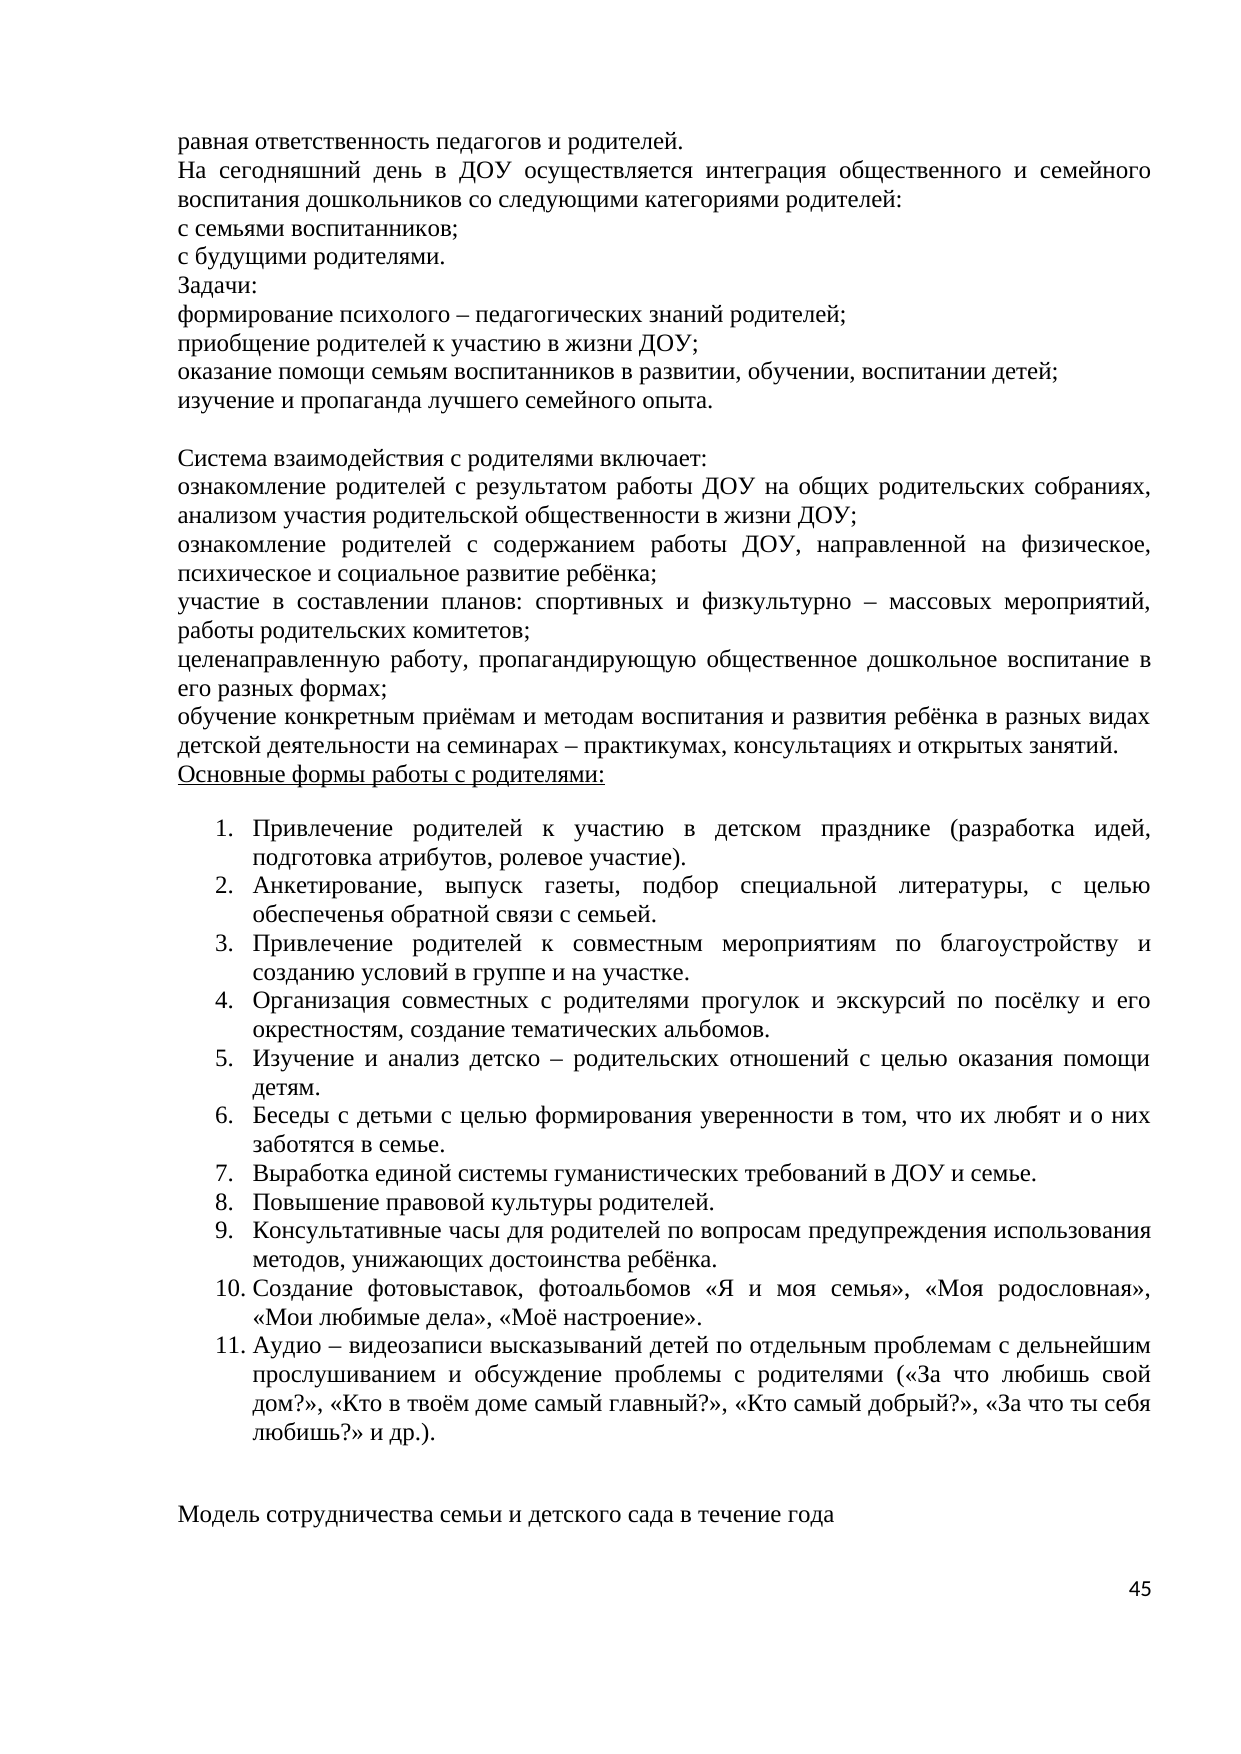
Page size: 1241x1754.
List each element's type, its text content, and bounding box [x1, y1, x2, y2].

list Консультативные часы для родителей по вопросам предупреждения использования методов, унижающих достоинства ребёнка. [215, 1215, 1152, 1273]
list Выработка единой системы гуманистических требований в ДОУ и семье. [215, 1158, 1152, 1187]
text ознакомление родителей с содержанием работы ДОУ, направленной на физическое, психическое и социальное развитие ребёнка; [177, 529, 1152, 586]
text с будущими родителями. [177, 241, 1152, 270]
text Модель сотрудничества семьи и детского сада в течение года [177, 1499, 1152, 1528]
text формирование психолого – педагогических знаний родителей; [177, 299, 1152, 328]
text Основные формы работы с родителями: [177, 759, 1152, 788]
text участие в составлении планов: спортивных и физкультурно – массовых мероприятий, работы родительских комитетов; [177, 586, 1152, 644]
text оказание помощи семьям воспитанников в развитии, обучении, воспитании детей; [177, 356, 1152, 385]
list Создание фотовыставок, фотоальбомов «Я и моя семья», «Моя родословная», «Мои любимые дела», «Моё настроение». [215, 1273, 1152, 1330]
text с семьями воспитанников; [177, 213, 1152, 241]
list Беседы с детьми с целью формирования уверенности в том, что их любят и о них заботятся в семье. [215, 1100, 1152, 1158]
text обучение конкретным приёмам и методам воспитания и развития ребёнка в разных видах детской деятельности на семинарах – практикумах, консультациях и открытых занятий. [177, 701, 1152, 759]
list Привлечение родителей к совместным мероприятиям по благоустройству и созданию условий в группе и на участке. [215, 928, 1152, 985]
text Задачи: [177, 270, 1152, 299]
text равная ответственность педагогов и родителей. [177, 126, 1152, 155]
list Организация совместных с родителями прогулок и экскурсий по посёлку и его окрестностям, создание тематических альбомов. [215, 985, 1152, 1043]
list Привлечение родителей к участию в детском празднике (разработка идей, подготовка атрибутов, ролевое участие). [215, 813, 1152, 870]
list Изучение и анализ детско – родительских отношений с целью оказания помощи детям. [215, 1043, 1152, 1100]
text целенаправленную работу, пропагандирующую общественное дошкольное воспитание в его разных формах; [177, 644, 1152, 701]
text изучение и пропаганда лучшего семейного опыта. [177, 385, 1152, 414]
text На сегодняшний день в ДОУ осуществляется интеграция общественного и семейного воспитания дошкольников со следующими категориями родителей: [177, 155, 1152, 213]
list Повышение правовой культуры родителей. [215, 1187, 1152, 1215]
list Аудио – видеозаписи высказываний детей по отдельным проблемам с дельнейшим прослушиванием и обсуждение проблемы с родителями («За что любишь свой дом?», «Кто в твоём доме самый главный?», «Кто самый добрый?», «За что ты себя любишь?» и др.). [215, 1330, 1152, 1445]
text ознакомление родителей с результатом работы ДОУ на общих родительских собраниях, анализом участия родительской общественности в жизни ДОУ; [177, 471, 1152, 529]
text Система взаимодействия с родителями включает: [177, 443, 1152, 471]
text приобщение родителей к участию в жизни ДОУ; [177, 328, 1152, 356]
list Анкетирование, выпуск газеты, подбор специальной литературы, с целью обеспеченья обратной связи с семьей. [215, 870, 1152, 928]
